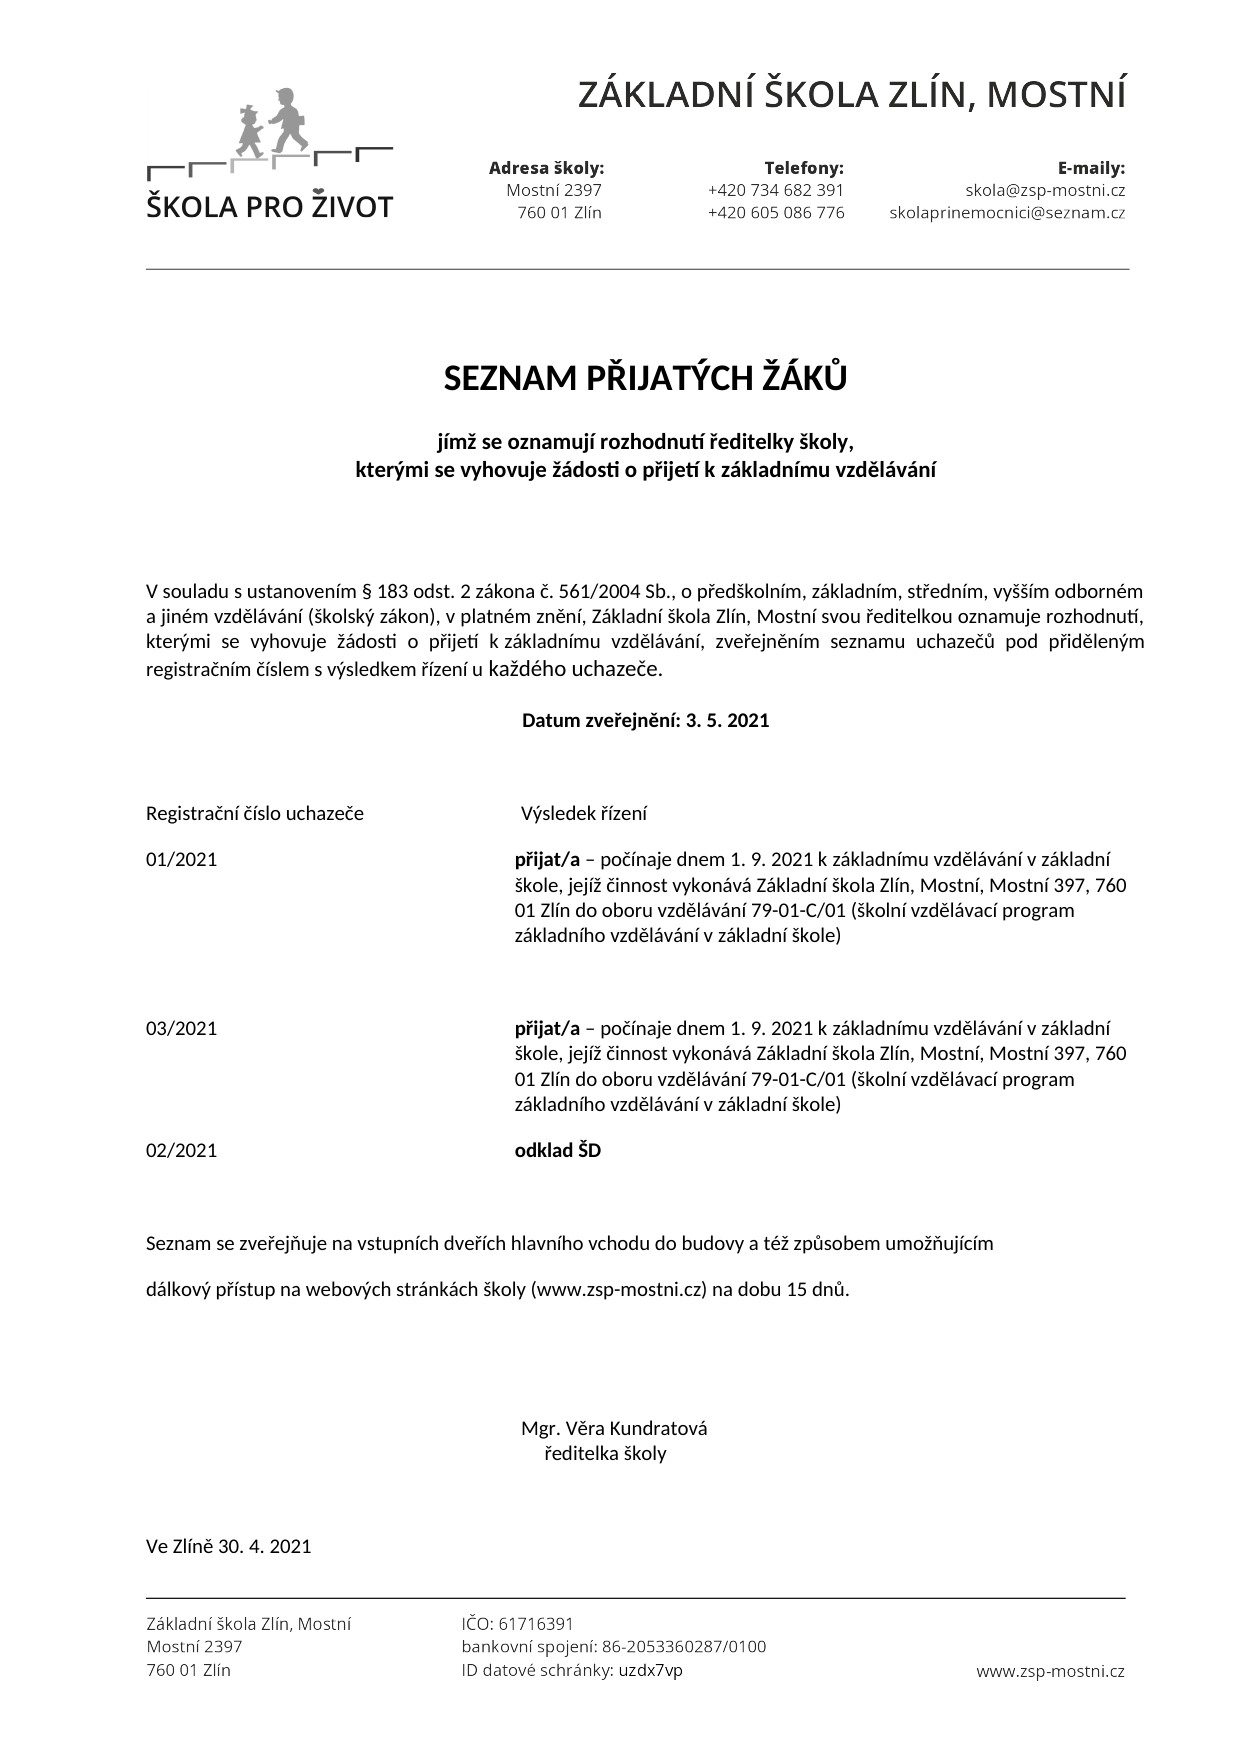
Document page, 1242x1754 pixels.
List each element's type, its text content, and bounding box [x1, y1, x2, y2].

text Datum zveřejnění: 3. 5. 2021 [146, 708, 1146, 733]
text 02/2021 odklad ŠD [146, 1138, 1146, 1163]
text V souladu s ustanovením § 183 odst. 2 zákona č. 561/2004 Sb., o předškolním, základním, středním, vyšším odborném a jiném vzdělávání (školský zákon), v platném znění, Základní škola Zlín, Mostní svou ředitelkou oznamuje rozhodnutí, kterými se vyhovuje žádosti o přijetí k základnímu vzdělávání, zveřejněním seznamu uchazečů pod přiděleným registračním číslem s výsledkem řízení u každého uchazeče. [146, 578, 1146, 682]
text Mgr. Věra Kundratová ředitelka školy [521, 1415, 1146, 1466]
text dálkový přístup na webových stránkách školy (www.zsp-mostni.cz) na dobu 15 dnů. [146, 1276, 1146, 1302]
text Ve Zlíně 30. 4. 2021 [146, 1533, 1146, 1558]
text jímž se oznamují rozhodnutí ředitelky školy, kterými se vyhovuje žádosti o přijetí k základnímu vzdělávání [146, 427, 1146, 483]
text 01/2021 přijat/a – počínaje dnem 1. 9. 2021 k základnímu vzdělávání v základní škole, jejíž činnost vykonává Základní škola Zlín, Mostní, Mostní 397, 760 01 Zlín do oboru vzdělávání 79-01-C/01 (školní vzdělávací program základního vzdělávání v základní škole) [146, 846, 1146, 948]
text Registrační číslo uchazeče Výsledek řízení [146, 800, 1146, 826]
picture [145, 73, 1130, 270]
text Seznam se zveřejňuje na vstupních dveřích hlavního vchodu do budovy a též způsobem umožňujícím [146, 1230, 1146, 1256]
text 03/2021 přijat/a – počínaje dnem 1. 9. 2021 k základnímu vzdělávání v základní škole, jejíž činnost vykonává Základní škola Zlín, Mostní, Mostní 397, 760 01 Zlín do oboru vzdělávání 79-01-C/01 (školní vzdělávací program základního vzdělávání v základní škole) [146, 1015, 1146, 1117]
text SEZNAM PŘIJATÝCH ŽÁKŮ [146, 354, 1146, 400]
picture [145, 1597, 1126, 1681]
